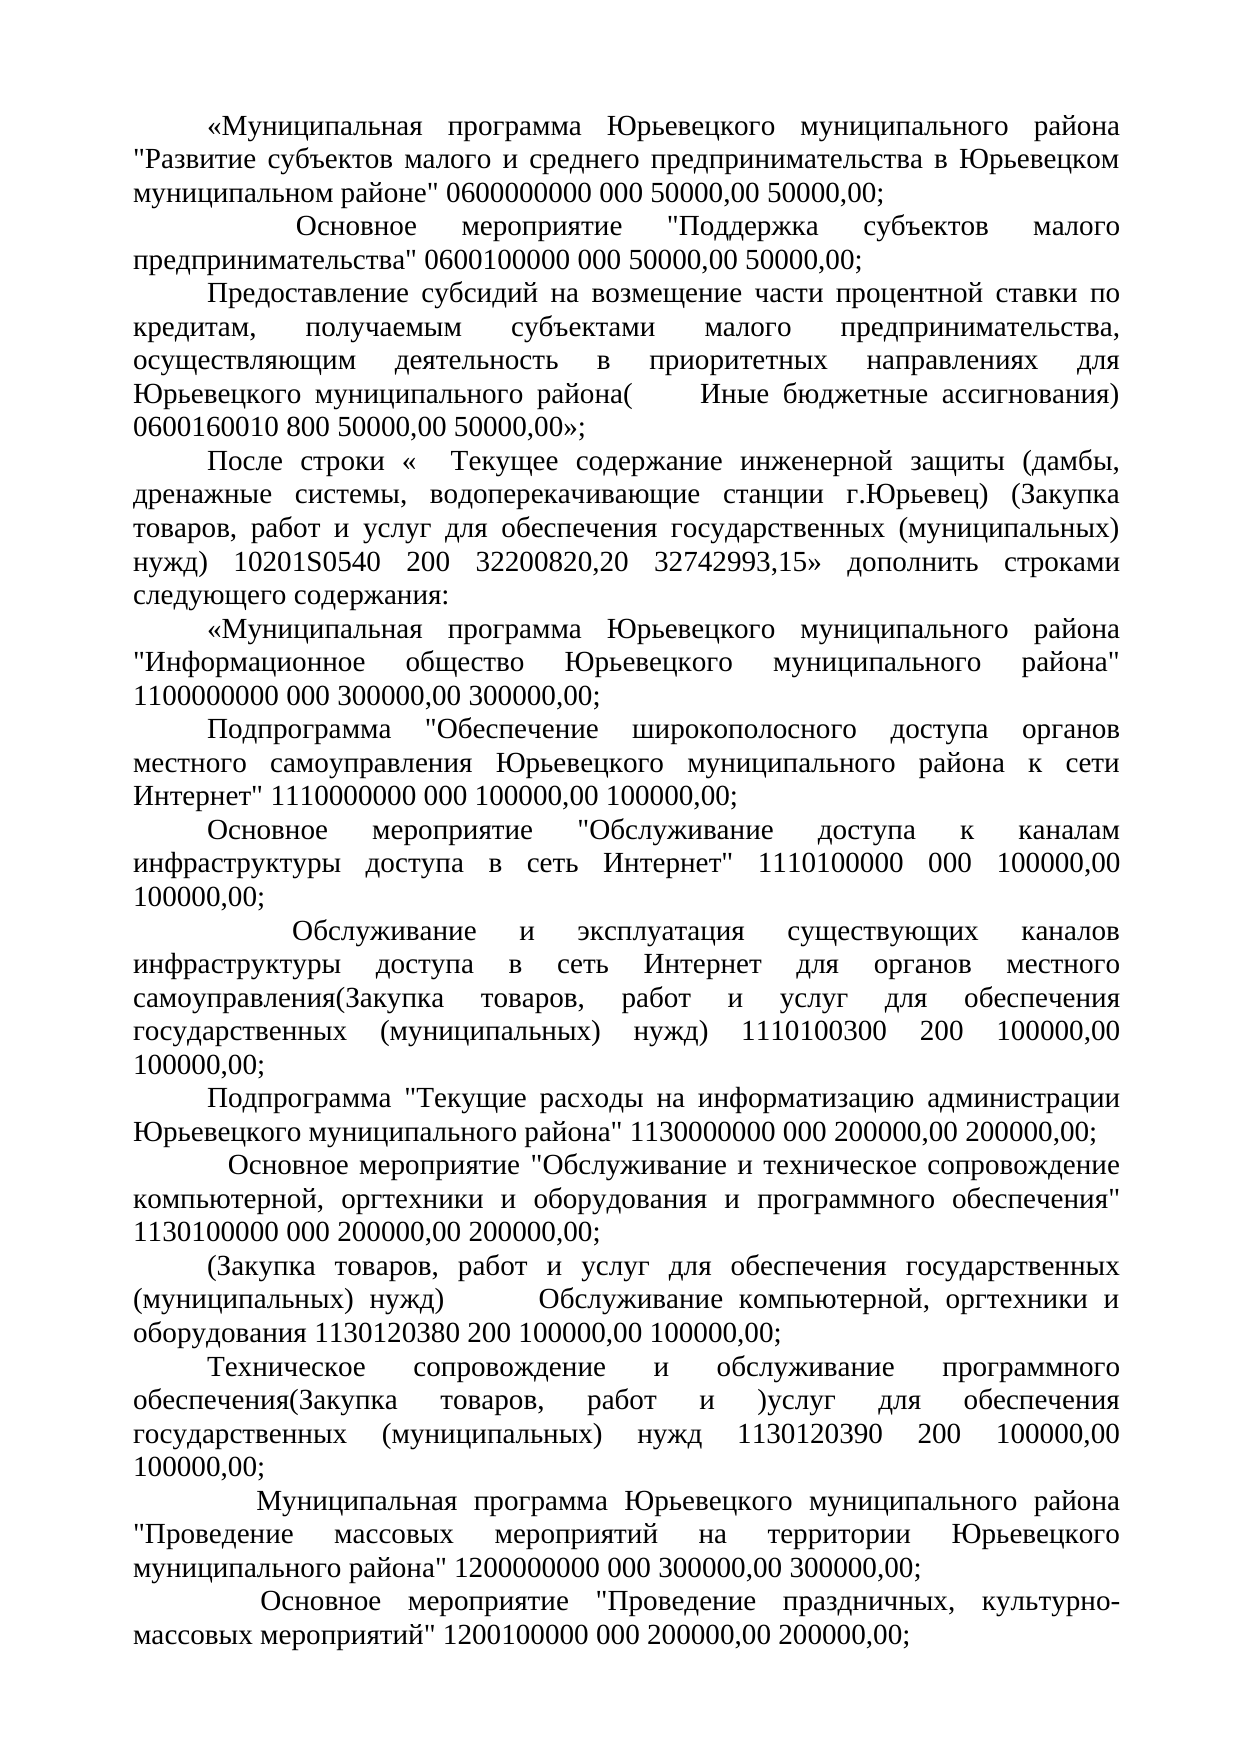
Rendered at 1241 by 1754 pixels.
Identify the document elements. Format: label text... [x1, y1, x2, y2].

text «Муниципальная программа Юрьевецкого муниципального района "Развитие субъектов малого и среднего предпринимательства в Юрьевецком муниципальном районе" 0600000000 000 50000,00 50000,00; [133, 108, 1121, 208]
text Основное мероприятие "Проведение праздничных, культурно-массовых мероприятий" 1200100000 000 200000,00 200000,00; [133, 1583, 1121, 1651]
text «Муниципальная программа Юрьевецкого муниципального района "Информационное общество Юрьевецкого муниципального района" 1100000000 000 300000,00 300000,00; [133, 611, 1121, 711]
text (Закупка товаров, работ и услуг для обеспечения государственных (муниципальных) нужд) Обслуживание компьютерной, оргтехники и оборудования 1130120380 200 100000,00 100000,00; [133, 1248, 1121, 1349]
text Основное мероприятие "Обслуживание и техническое сопровождение компьютерной, оргтехники и оборудования и программного обеспечения" 1130100000 000 200000,00 200000,00; [133, 1147, 1121, 1248]
text Техническое сопровождение и обслуживание программного обеспечения(Закупка товаров, работ и )услуг для обеспечения государственных (муниципальных) нужд 1130120390 200 100000,00 100000,00; [133, 1349, 1121, 1483]
text Основное мероприятие "Поддержка субъектов малого предпринимательства" 0600100000 000 50000,00 50000,00; [133, 208, 1121, 275]
text Подпрограмма "Текущие расходы на информатизацию администрации Юрьевецкого муниципального района" 1130000000 000 200000,00 200000,00; [133, 1080, 1121, 1147]
text Основное мероприятие "Обслуживание доступа к каналам инфраструктуры доступа в сеть Интернет" 1110100000 000 100000,00 100000,00; [133, 812, 1121, 913]
text После строки « Текущее содержание инженерной защиты (дамбы, дренажные системы, водоперекачивающие станции г.Юрьевец) (Закупка товаров, работ и услуг для обеспечения государственных (муниципальных) нужд) 10201S0540 200 32200820,20 32742993,15» дополнить строками следующего содержания: [133, 443, 1121, 611]
text Обслуживание и эксплуатация существующих каналов инфраструктуры доступа в сеть Интернет для органов местного самоуправления(Закупка товаров, работ и услуг для обеспечения государственных (муниципальных) нужд) 1110100300 200 100000,00 100000,00; [133, 913, 1121, 1080]
text Подпрограмма "Обеспечение широкополосного доступа органов местного самоуправления Юрьевецкого муниципального района к сети Интернет" 1110000000 000 100000,00 100000,00; [133, 711, 1121, 812]
text Муниципальная программа Юрьевецкого муниципального района "Проведение массовых мероприятий на территории Юрьевецкого муниципального района" 1200000000 000 300000,00 300000,00; [133, 1483, 1121, 1583]
text Предоставление субсидий на возмещение части процентной ставки по кредитам, получаемым субъектами малого предпринимательства, осуществляющим деятельность в приоритетных направлениях для Юрьевецкого муниципального района( Иные бюджетные ассигнования) 0600160010 800 50000,00 50000,00»; [133, 275, 1121, 443]
